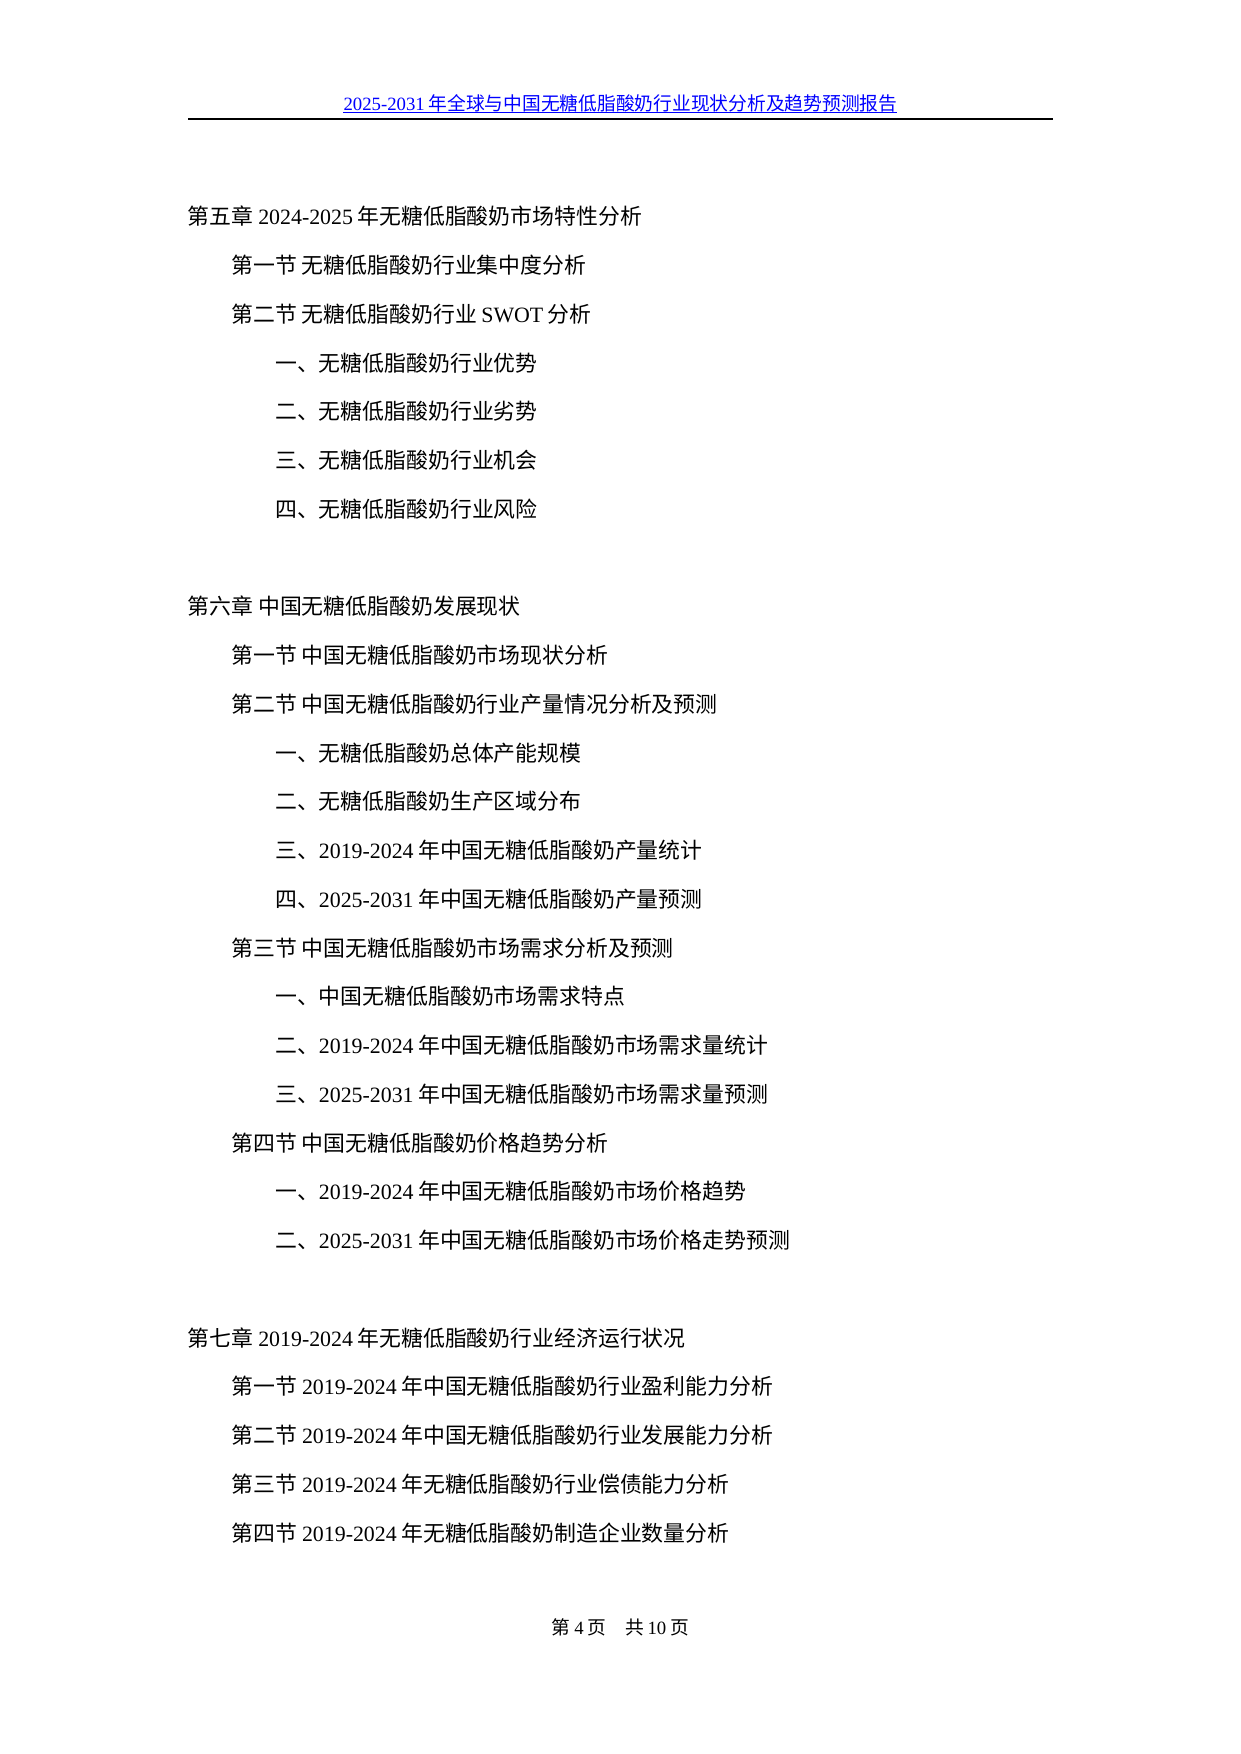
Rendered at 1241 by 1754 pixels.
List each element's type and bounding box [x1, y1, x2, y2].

text [187, 150, 1053, 1548]
